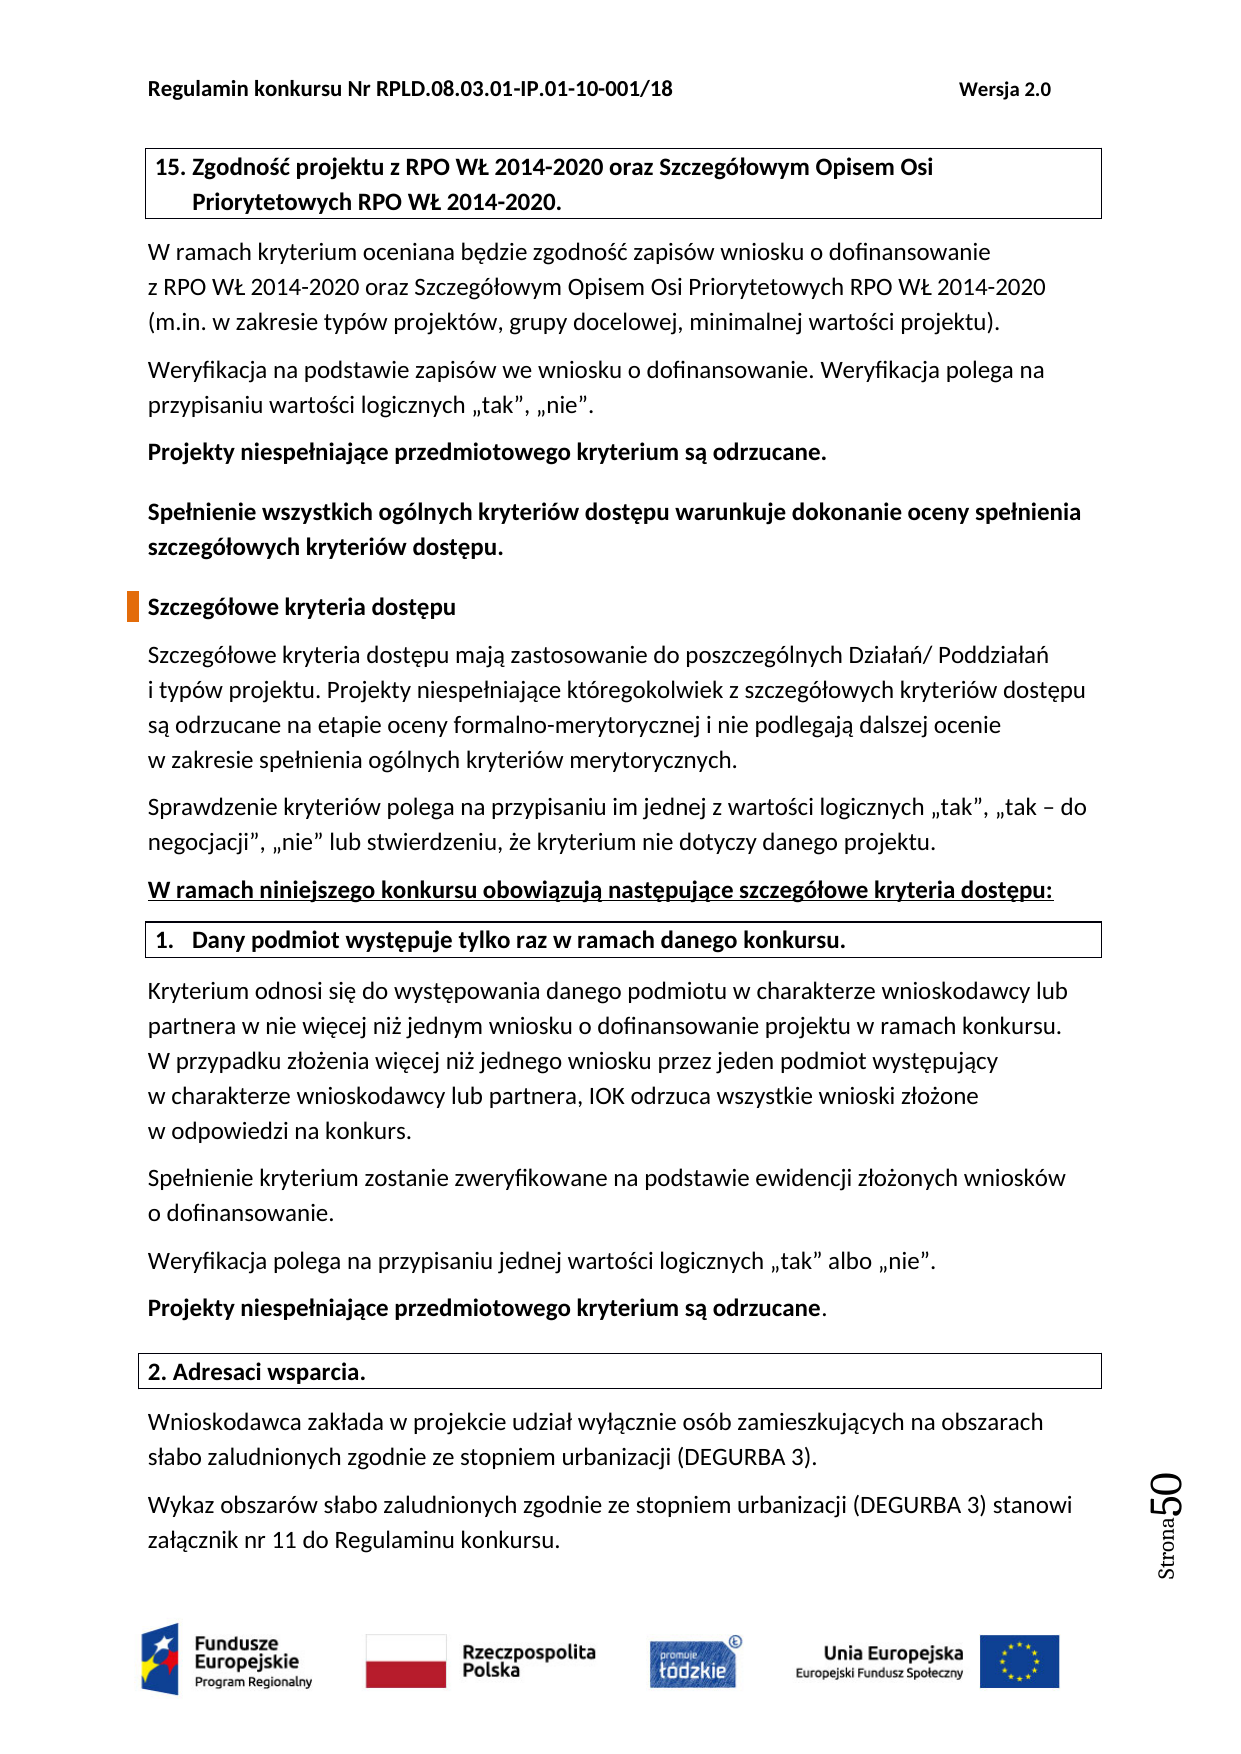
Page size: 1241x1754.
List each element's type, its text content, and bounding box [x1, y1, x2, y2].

text W ramach kryterium oceniana będzie zgodność zapisów wniosku o dofinansowanie z RPO WŁ 2014-2020 oraz Szczegółowym Opisem Osi Priorytetowych RPO WŁ 2014-2020 (m.in. w zakresie typów projektów, grupy docelowej, minimalnej wartości projektu). [148, 236, 1093, 337]
text W ramach niniejszego konkursu obowiązują następujące szczegółowe kryteria dostępu: [148, 874, 1093, 904]
list Dany podmiot występuje tylko raz w ramach danego konkursu. [146, 923, 1101, 957]
text Weryfikacja na podstawie zapisów we wniosku o dofinansowanie. Weryfikacja polega na przypisaniu wartości logicznych „tak”, „nie”. [148, 354, 1093, 419]
text Szczegółowe kryteria dostępu mają zastosowanie do poszczególnych Działań/ Poddziałań i typów projektu. Projekty niespełniające któregokolwiek z szczegółowych kryteriów dostępu są odrzucane na etapie oceny formalno-merytorycznej i nie podlegają dalszej ocenie w zakresie spełnienia ogólnych kryteriów merytorycznych. [148, 639, 1093, 774]
text Wnioskodawca zakłada w projekcie udział wyłącznie osób zamieszkujących na obszarach słabo zaludnionych zgodnie ze stopniem urbanizacji (DEGURBA 3). [148, 1406, 1093, 1472]
text Kryterium odnosi się do występowania danego podmiotu w charakterze wnioskodawcy lub partnera w nie więcej niż jednym wniosku o dofinansowanie projektu w ramach konkursu. W przypadku złożenia więcej niż jednego wniosku przez jeden podmiot występujący w charakterze wnioskodawcy lub partnera, IOK odrzuca wszystkie wnioski złożone w odpowiedzi na konkurs. [148, 975, 1093, 1146]
text Projekty niespełniające przedmiotowego kryterium są odrzucane. [148, 1293, 1093, 1323]
text Weryfikacja polega na przypisaniu jednej wartości logicznych „tak” albo „nie”. [148, 1245, 1093, 1276]
picture [53, 1561, 1105, 1751]
text Projekty niespełniające przedmiotowego kryterium są odrzucane. [148, 436, 1093, 467]
text 2. Adresaci wsparcia. [139, 1354, 1101, 1388]
text Wykaz obszarów słabo zaludnionych zgodnie ze stopniem urbanizacji (DEGURBA 3) stanowi załącznik nr 11 do Regulaminu konkursu. [148, 1489, 1093, 1554]
text Spełnienie wszystkich ogólnych kryteriów dostępu warunkuje dokonanie oceny spełnienia szczegółowych kryteriów dostępu. [148, 496, 1093, 562]
text Szczegółowe kryteria dostępu [139, 591, 1093, 622]
text Sprawdzenie kryteriów polega na przypisaniu im jednej z wartości logicznych „tak”, „tak – do negocjacji”, „nie” lub stwierdzeniu, że kryterium nie dotyczy danego projektu. [148, 791, 1093, 857]
list Zgodność projektu z RPO WŁ 2014-2020 oraz Szczegółowym Opisem Osi Priorytetowych RPO WŁ 2014-2020. [146, 149, 1101, 218]
text Spełnienie kryterium zostanie zweryfikowane na podstawie ewidencji złożonych wniosków o dofinansowanie. [148, 1163, 1093, 1228]
